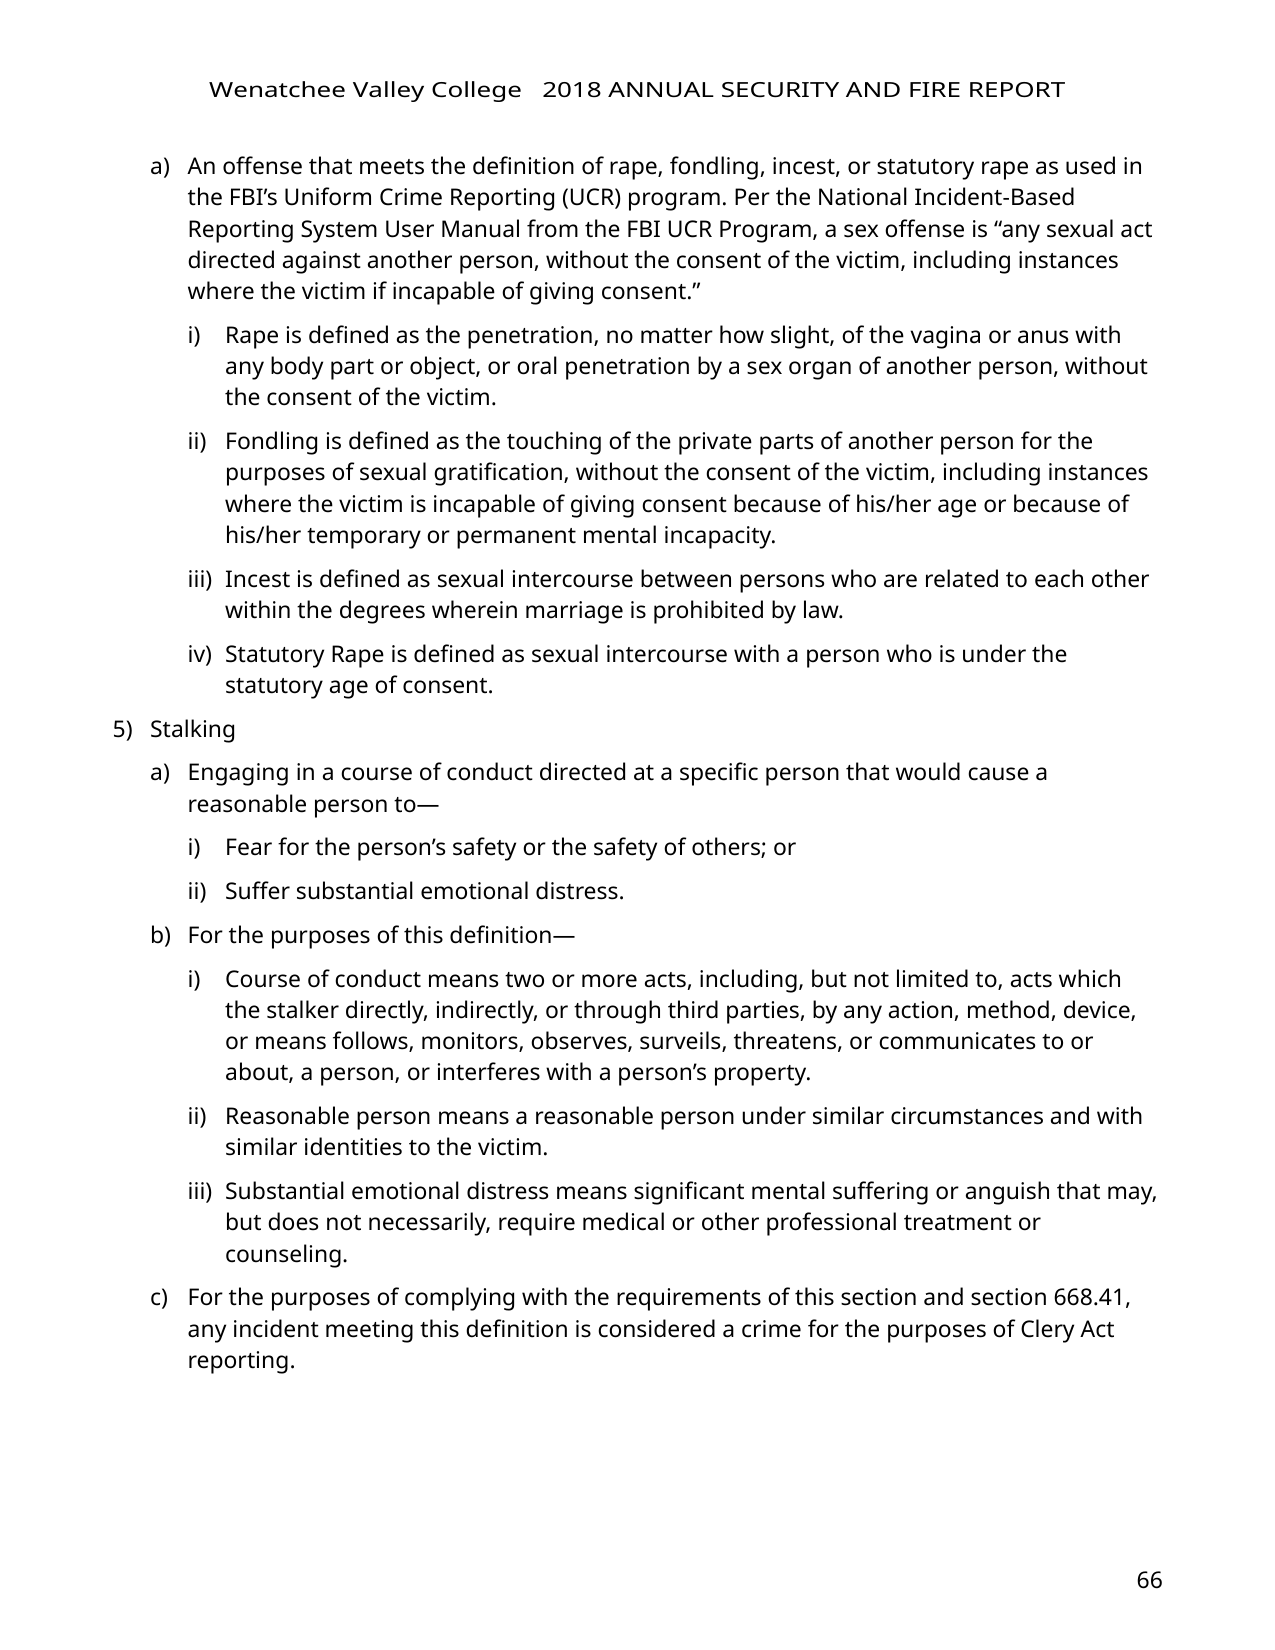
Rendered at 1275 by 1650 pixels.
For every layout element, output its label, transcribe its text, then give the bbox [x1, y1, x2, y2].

list An offense that meets the definition of rape, fondling, incest, or statutory rape as used in the FBI’s Uniform Crime Reporting (UCR) program. Per the National Incident-Based Reporting System User Manual from the FBI UCR Program, a sex offense is “any sexual act directed against another person, without the consent of the victim, including instances where the victim if incapable of giving consent.” [150, 150, 1162, 306]
list Rape is defined as the penetration, no matter how slight, of the vagina or anus with any body part or object, or oral penetration by a sex organ of another person, without the consent of the victim. [187, 319, 1162, 412]
list Stalking [112, 712, 1162, 744]
list Statutory Rape is defined as sexual intercourse with a person who is under the statutory age of consent. [187, 637, 1162, 700]
list Course of conduct means two or more acts, including, but not limited to, acts which the stalker directly, indirectly, or through third parties, by any action, method, device, or means follows, monitors, observes, surveils, threatens, or communicates to or about, a person, or interferes with a person’s property. [187, 962, 1162, 1087]
list For the purposes of complying with the requirements of this section and section 668.41, any incident meeting this definition is considered a crime for the purposes of Clery Act reporting. [150, 1281, 1162, 1375]
list Fear for the person’s safety or the safety of others; or [187, 831, 1162, 862]
list Suffer substantial emotional distress. [187, 875, 1162, 906]
list Reasonable person means a reasonable person under similar circumstances and with similar identities to the victim. [187, 1100, 1162, 1162]
list Incest is defined as sexual intercourse between persons who are related to each other within the degrees wherein marriage is prohibited by law. [187, 562, 1162, 625]
list Fondling is defined as the touching of the private parts of another person for the purposes of sexual gratification, without the consent of the victim, including instances where the victim is incapable of giving consent because of his/her age or because of his/her temporary or permanent mental incapacity. [187, 425, 1162, 550]
list For the purposes of this definition— [150, 919, 1162, 950]
list Engaging in a course of conduct directed at a specific person that would cause a reasonable person to— [150, 756, 1162, 819]
list Substantial emotional distress means significant mental suffering or anguish that may, but does not necessarily, require medical or other professional treatment or counseling. [187, 1175, 1162, 1269]
